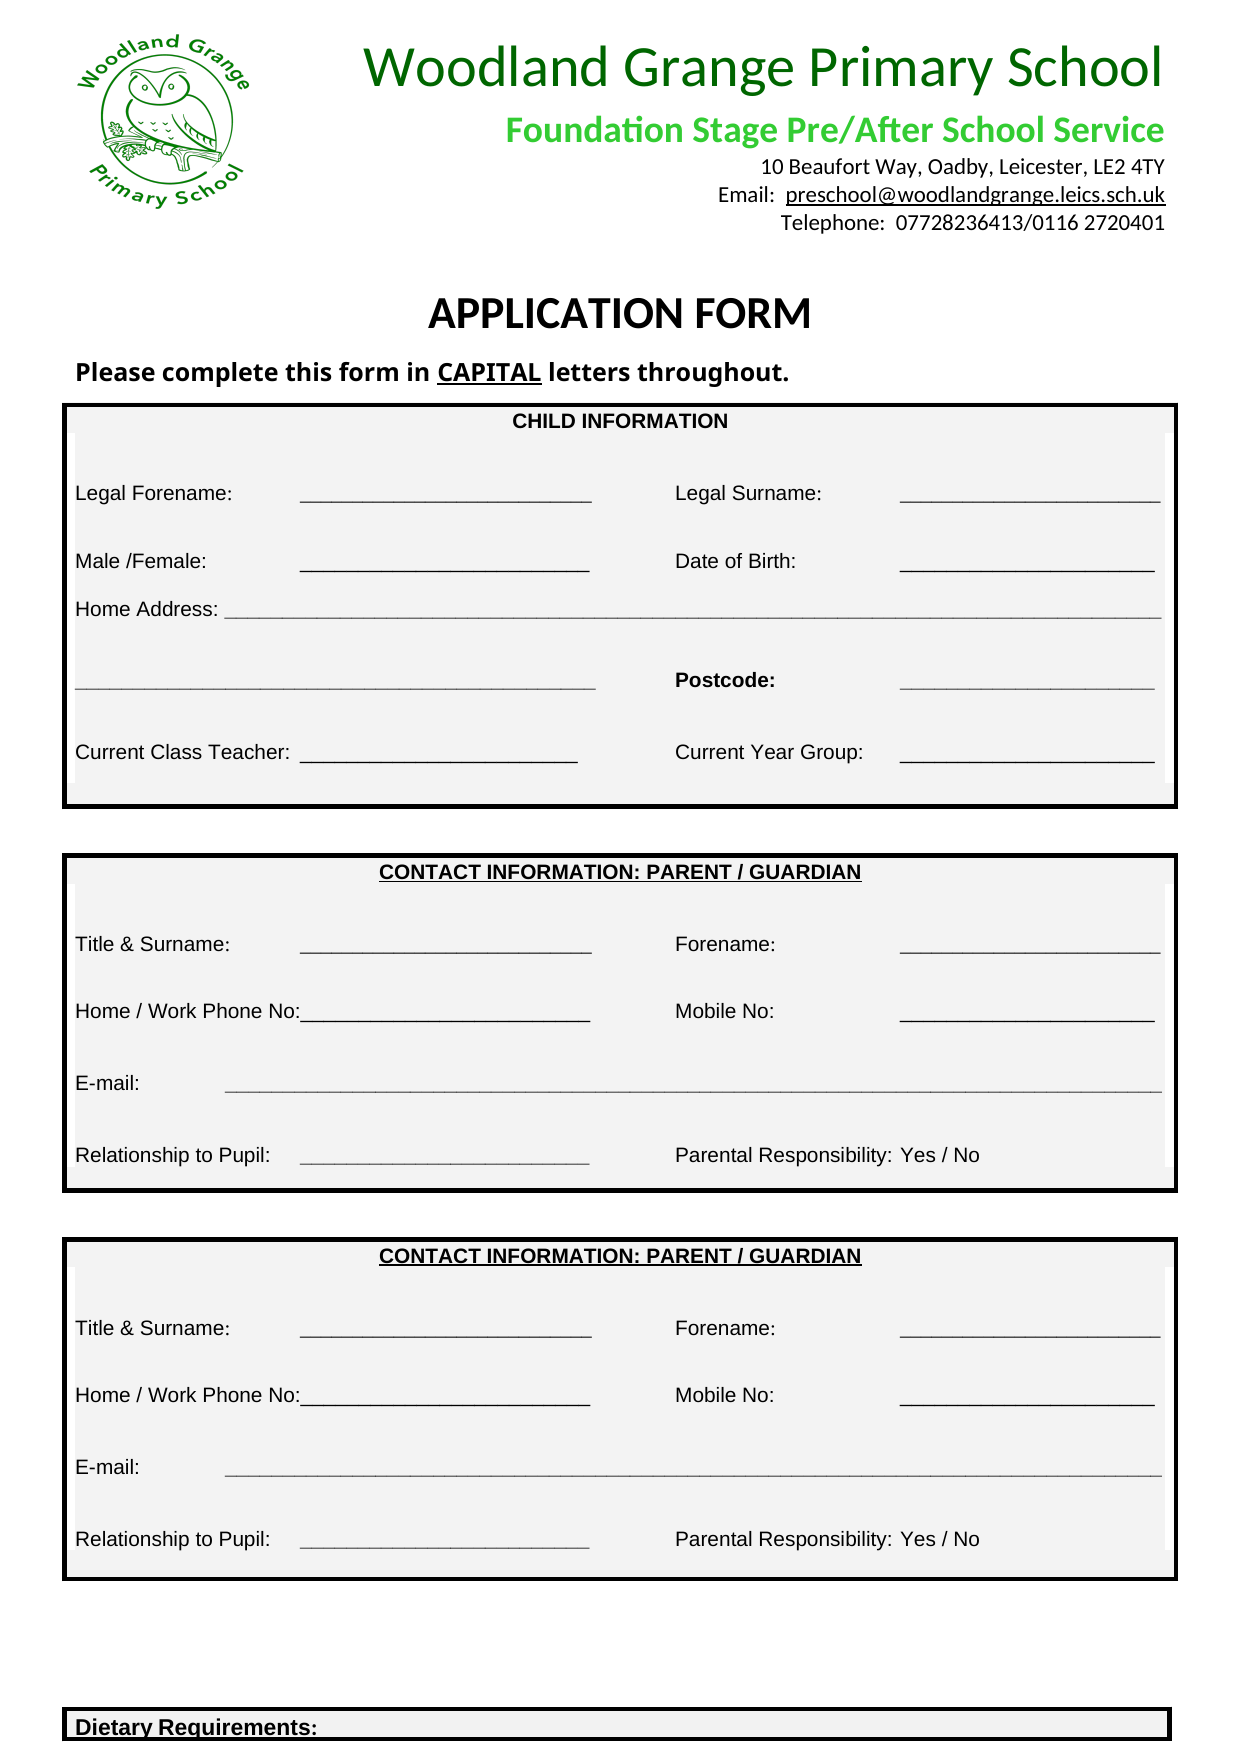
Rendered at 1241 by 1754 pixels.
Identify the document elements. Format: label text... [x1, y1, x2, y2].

text Please complete this form in CAPITAL letters throughout. [75, 355, 1165, 389]
text Title & Surname: ____________________________ Forename: _________________________ [75, 932, 1165, 956]
text Home / Work Phone No:_________________________ Mobile No: ______________________ [75, 999, 1165, 1023]
text Current Class Teacher: ________________________ Current Year Group: ______________________ [75, 740, 1165, 764]
picture [75, 27, 251, 216]
text CONTACT INFORMATION: PARENT / GUARDIAN [67, 858, 1174, 884]
text E-mail: _________________________________________________________________________________ [75, 1071, 1165, 1095]
text Relationship to Pupil: _________________________ Parental Responsibility: Yes / No [75, 1503, 1165, 1544]
text E-mail: _________________________________________________________________________________ [75, 1455, 1165, 1479]
text CONTACT INFORMATION: PARENT / GUARDIAN [67, 1242, 1174, 1267]
text Legal Forename: ____________________________ Legal Surname: _________________________ [75, 481, 1165, 505]
text CHILD INFORMATION [67, 407, 1174, 433]
text APPLICATION FORM [75, 284, 1165, 340]
text Home Address: _________________________________________________________________________________ [75, 596, 1165, 620]
text _____________________________________________ Postcode: ______________________ [75, 668, 1165, 692]
text Home / Work Phone No:_________________________ Mobile No: ______________________ [75, 1383, 1165, 1407]
text Relationship to Pupil: _________________________ Parental Responsibility: Yes / No [75, 1119, 1165, 1160]
text Male /Female: _________________________ Date of Birth: ______________________ [75, 548, 1165, 572]
text Title & Surname: ____________________________ Forename: _________________________ [75, 1316, 1165, 1340]
text Dietary Requirements: [67, 1711, 1167, 1737]
